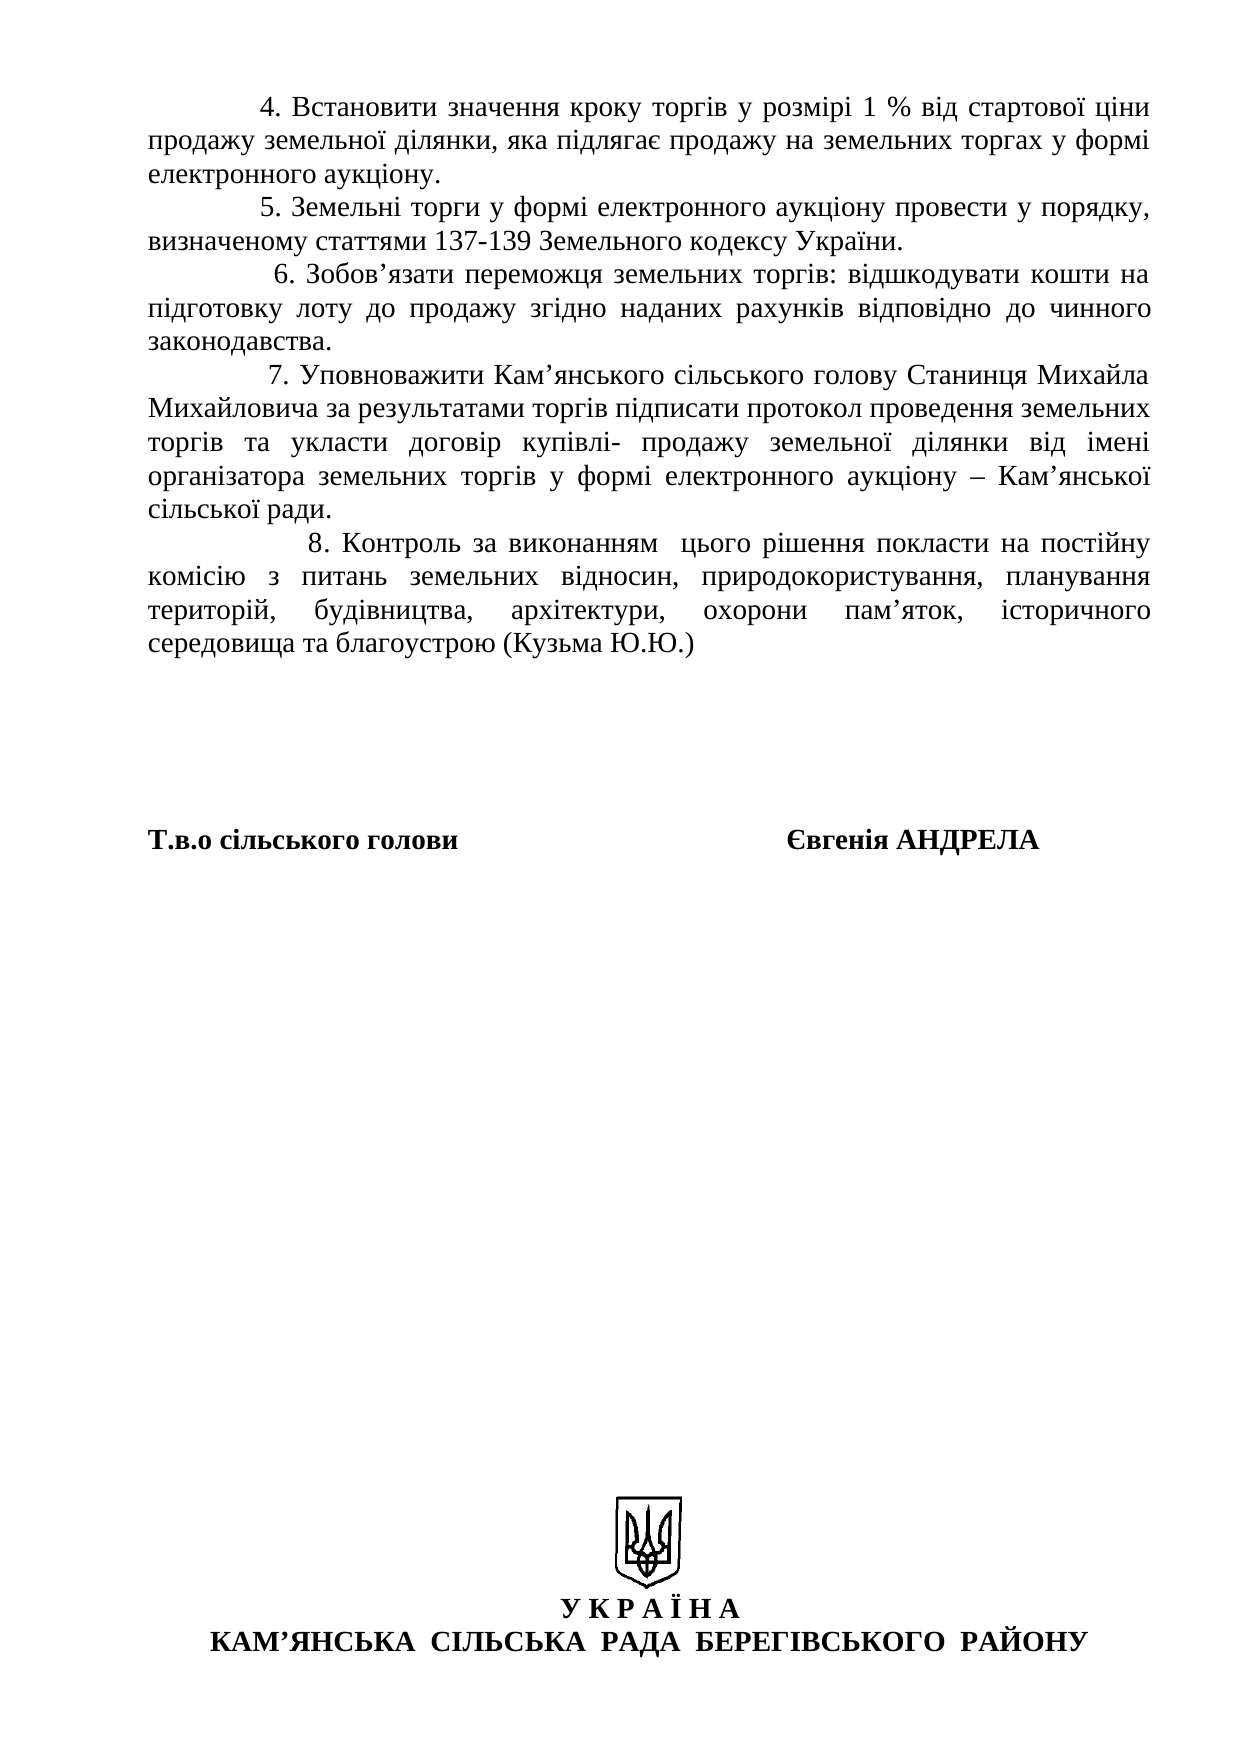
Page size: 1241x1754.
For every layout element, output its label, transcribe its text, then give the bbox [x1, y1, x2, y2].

text 8. Контроль за виконанням цього рішення покласти на постійну комісію з питань земельних відносин, природокористування, планування територій, будівництва, архітектури, охорони пам’яток, історичного середовища та благоустрою (Кузьма Ю.Ю.) [148, 525, 1152, 659]
text 7. Уповноважити Кам’янського сільського голову Станинця Михайла Михайловича за результатами торгів підписати протокол проведення земельних торгів та укласти договір купівлі- продажу земельної ділянки від імені організатора земельних торгів у формі електронного аукціону – Кам’янської сільської ради. [148, 357, 1152, 525]
text 5. Земельні торги у формі електронного аукціону провести у порядку, визначеному статтями 137-139 Земельного кодексу України. [148, 189, 1152, 256]
text 6. Зобов’язати переможця земельних торгів: відшкодувати кошти на підготовку лоту до продажу згідно наданих рахунків відповідно до чинного законодавства. [148, 256, 1152, 357]
text Т.в.о сільського голови Євгенія АНДРЕЛА [148, 822, 1152, 855]
text 4. Встановити значення кроку торгів у розмірі 1 % від стартової ціни продажу земельної ділянки, яка підлягає продажу на земельних торгах у формі електронного аукціону. [148, 89, 1152, 189]
text КАМ’ЯНСЬКА СІЛЬСЬКА РАДА БЕРЕГІВСЬКОГО РАЙОНУ [148, 1624, 1152, 1658]
text У К Р А Ї Н А [148, 1591, 1152, 1624]
